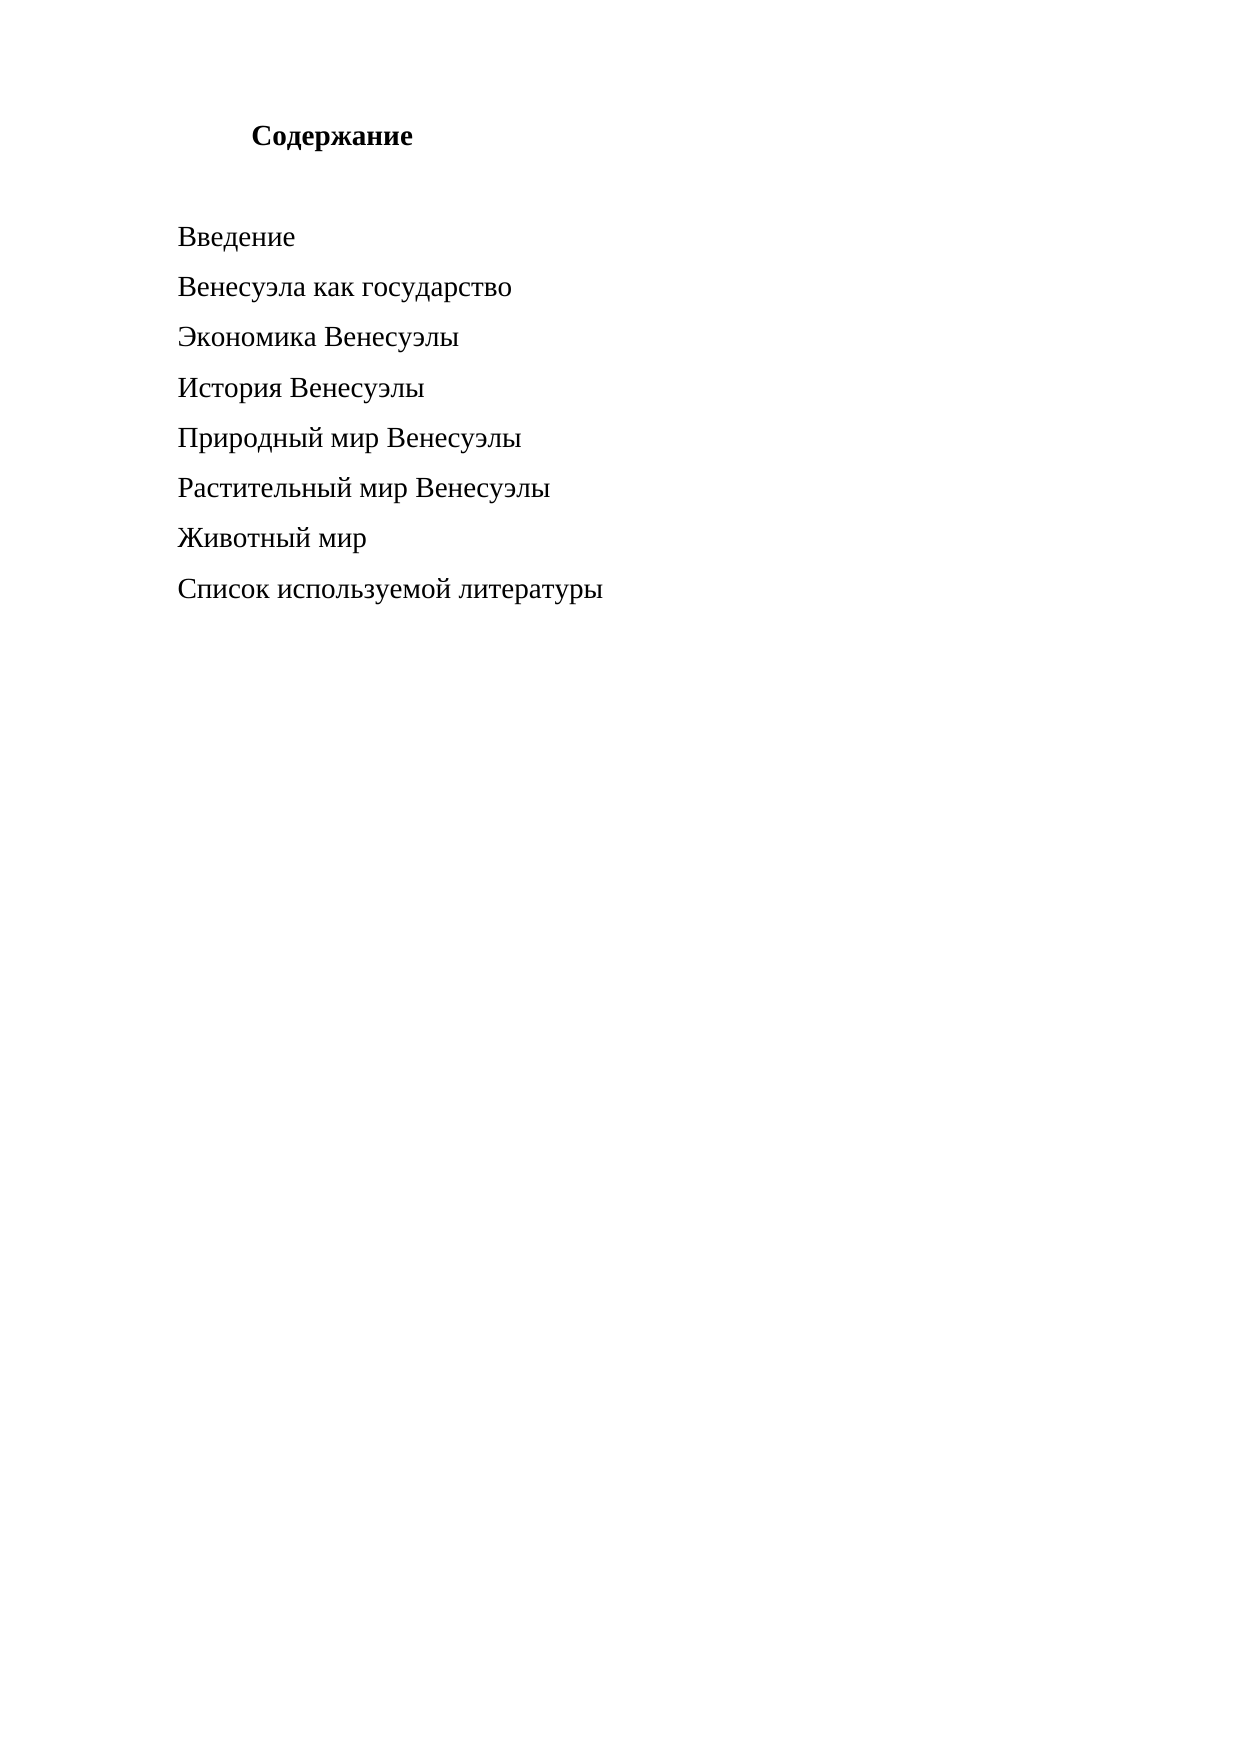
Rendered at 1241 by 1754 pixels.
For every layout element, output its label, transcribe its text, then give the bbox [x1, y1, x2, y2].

text Венесуэла как государство [177, 269, 1152, 303]
text Список используемой литературы [177, 571, 1152, 604]
text Растительный мир Венесуэлы [177, 470, 1152, 504]
text История Венесуэлы [177, 370, 1152, 403]
text Введение [177, 219, 1152, 252]
text Экономика Венесуэлы [177, 319, 1152, 353]
text Содержание [177, 118, 1152, 152]
text Животный мир [177, 521, 1152, 554]
text Природный мир Венесуэлы [177, 420, 1152, 453]
